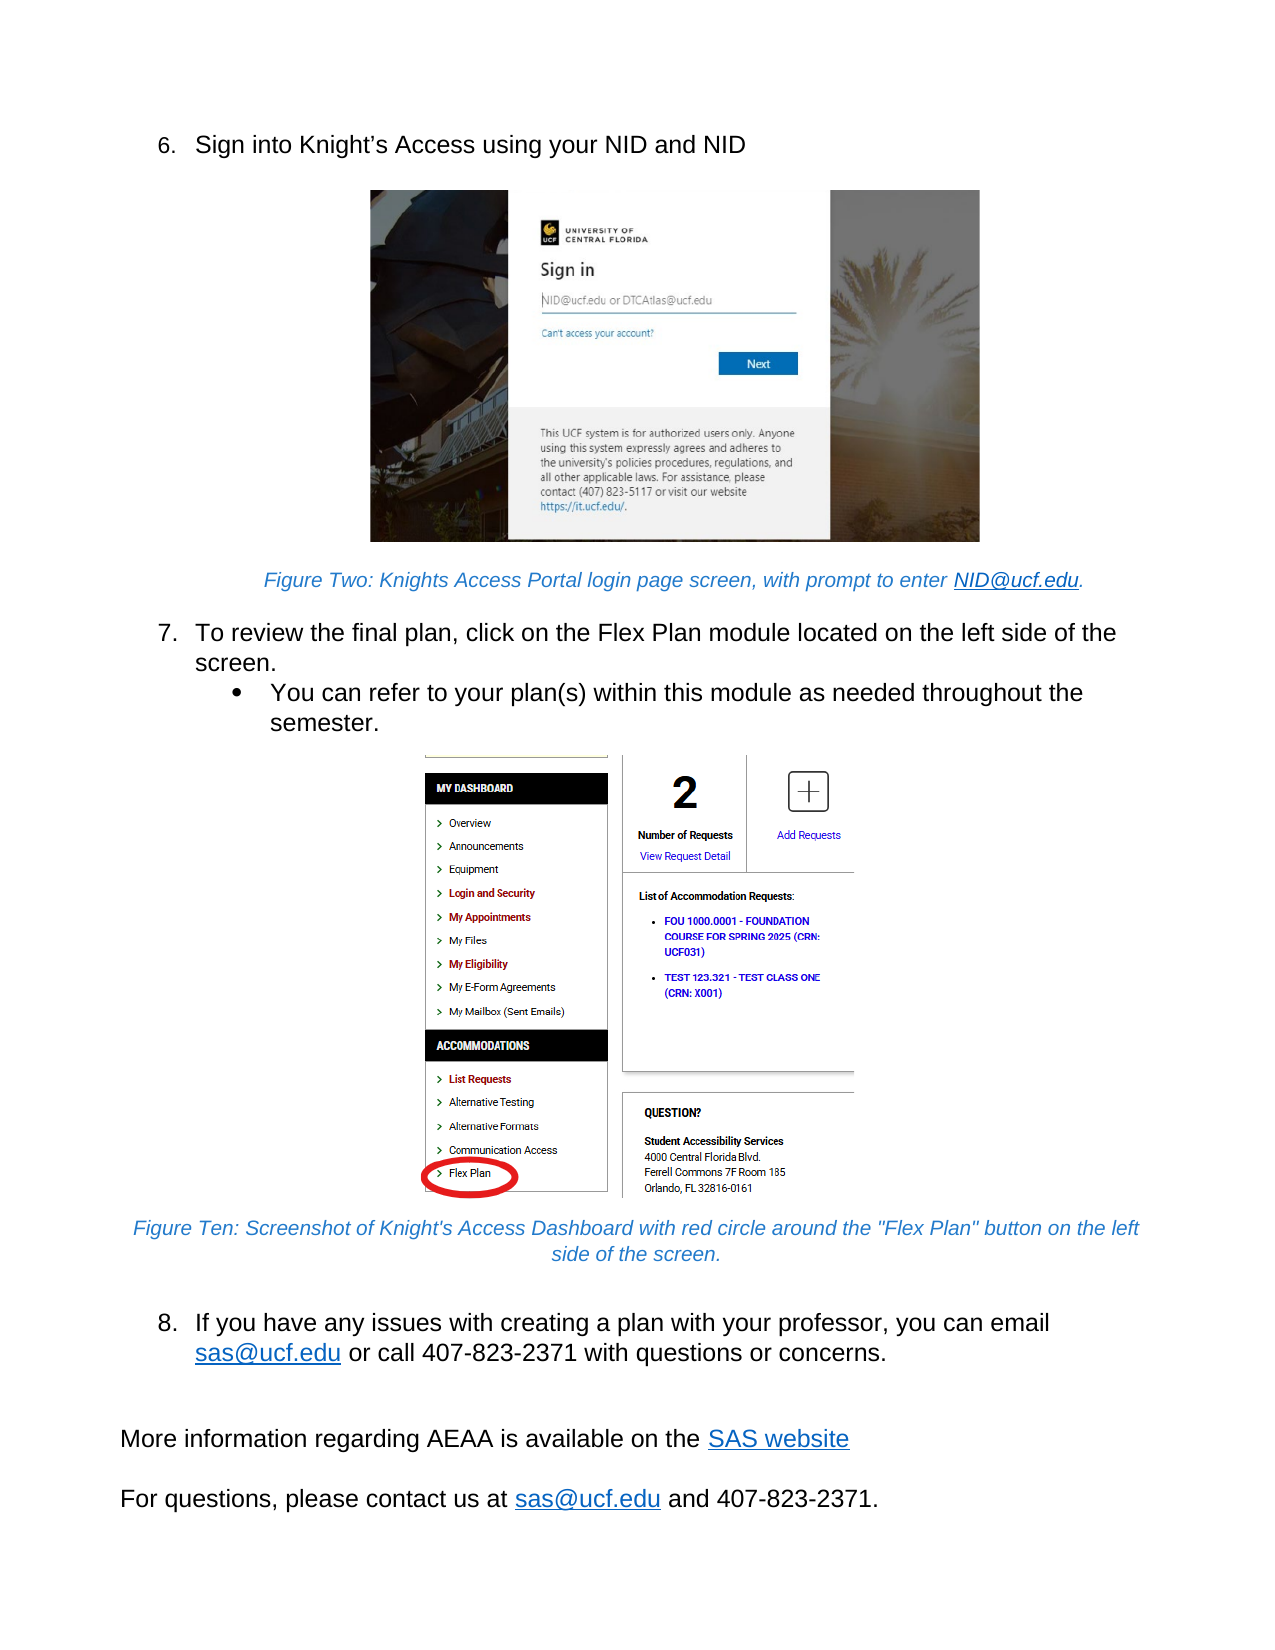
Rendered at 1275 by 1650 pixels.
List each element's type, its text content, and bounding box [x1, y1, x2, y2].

list You can refer to your plan(s) within this module as needed throughout the semester. [232, 678, 1155, 737]
picture [420, 755, 855, 1199]
text Figure Ten: Screenshot of Knight's Access Dashboard with red circle around the "Flex Plan" button on the left side of the screen. [120, 1216, 1155, 1265]
list Sign into Knight’s Access using your NID and NID [157, 130, 1155, 159]
list To review the final plan, click on the Flex Plan module located on the left side of the screen. [157, 618, 1155, 677]
list Figure Two: Knights Access Portal login page screen, with prompt to enter NID@ucf.edu. [195, 568, 1155, 592]
picture [370, 190, 980, 542]
list If you have any issues with creating a plan with your professor, you can email sas@ucf.edu or call 407-823-2371 with questions or concerns. [157, 1308, 1155, 1367]
text For questions, please contact us at sas@ucf.edu and 407-823-2371. [120, 1484, 1155, 1513]
text More information regarding AEAA is available on the SAS website [120, 1424, 1155, 1452]
